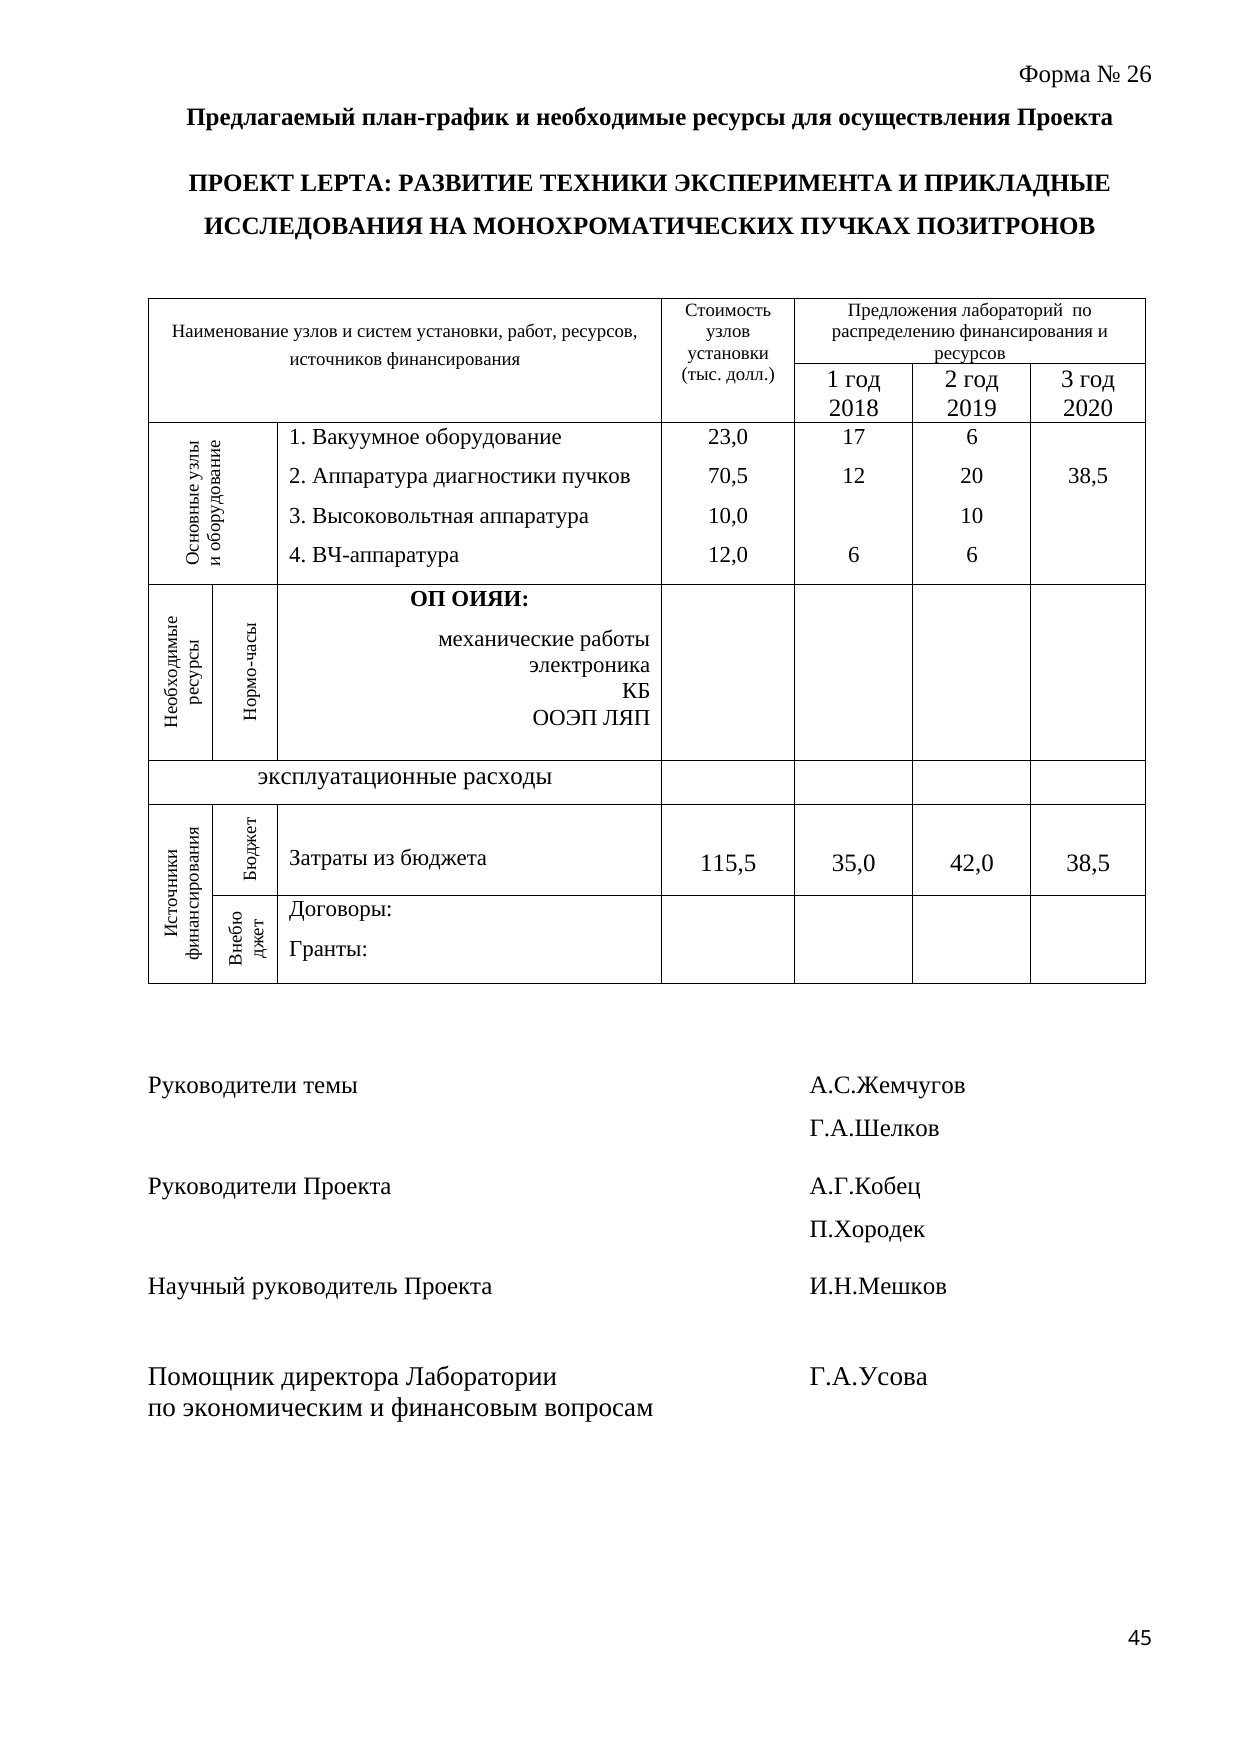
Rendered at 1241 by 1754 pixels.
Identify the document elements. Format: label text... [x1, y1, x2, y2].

text по экономическим и финансовым вопросам [148, 1391, 1152, 1422]
text Руководители темы А.С.Жемчугов [148, 1070, 1152, 1099]
table_cell 38,5 [1031, 423, 1145, 584]
table_cell [1031, 896, 1145, 983]
text ПРОЕКТ LEPTA: Развитие техники эксперимента и прикладные исследования на монохроматических пучках позитронов [148, 168, 1152, 240]
table_cell Затраты из бюджета [278, 805, 661, 894]
table_cell 23,0 70,5 10,0 12,0 [662, 423, 794, 584]
table_cell [795, 896, 912, 983]
table_cell Нормо-часы [213, 585, 277, 760]
table_cell 38,5 [1031, 805, 1145, 894]
table_cell [662, 585, 794, 760]
table_cell [662, 761, 794, 804]
table_cell Бюджет [213, 805, 277, 894]
table_header Наименование узлов и систем установки, работ, ресурсов, источников финансирования [149, 299, 661, 422]
text Помощник директора Лаборатории Г.А.Усова [148, 1360, 1152, 1391]
table_cell [662, 896, 794, 983]
table_cell [913, 896, 1030, 983]
table_cell Основные узлы и оборудование [149, 423, 277, 584]
table_header Стоимость узлов установки (тыс. долл.) [662, 299, 794, 422]
table_cell [795, 761, 912, 804]
table_cell эксплуатационные расходы [149, 761, 661, 804]
text Г.А.Шелков [148, 1113, 1152, 1142]
table_cell [1031, 585, 1145, 760]
table_cell ОП ОИЯИ: механические работы электроника КБ ООЭП ЛЯП [278, 585, 661, 760]
table_cell [913, 761, 1030, 804]
text Предлагаемый план-график и необходимые ресурсы для осуществления Проекта [148, 102, 1152, 131]
text Руководители Проекта А.Г.Кобец [148, 1171, 1152, 1199]
table_cell 6 20 10 6 [913, 423, 1030, 584]
table_cell Договоры: Гранты: [278, 896, 661, 983]
table_cell [1031, 761, 1145, 804]
table_cell 3 год 2020 [1031, 364, 1145, 422]
table_cell [913, 585, 1030, 760]
text П.Хородек [148, 1214, 1152, 1243]
table_header Предложения лабораторий по распределению финансирования и ресурсов [795, 299, 1145, 363]
table_cell 42,0 [913, 805, 1030, 894]
table_cell 17 12 6 [795, 423, 912, 584]
table_cell Необходимые ресурсы [149, 585, 212, 760]
table_cell Внебюджет [213, 896, 277, 983]
table_cell 1. Вакуумное оборудование 2. Аппаратура диагностики пучков 3. Высоковольтная аппаратура 4. ВЧ-аппаратура [278, 423, 661, 584]
table_cell Источники финансирования [149, 805, 212, 983]
table_cell 115,5 [662, 805, 794, 894]
text Форма № 26 [148, 59, 1152, 88]
table_cell 35,0 [795, 805, 912, 894]
table_cell 2 год 2019 [913, 364, 1030, 422]
table_cell 1 год 2018 [795, 364, 912, 422]
table_cell [795, 585, 912, 760]
text Научный руководитель Проекта И.Н.Мешков [148, 1271, 1152, 1300]
